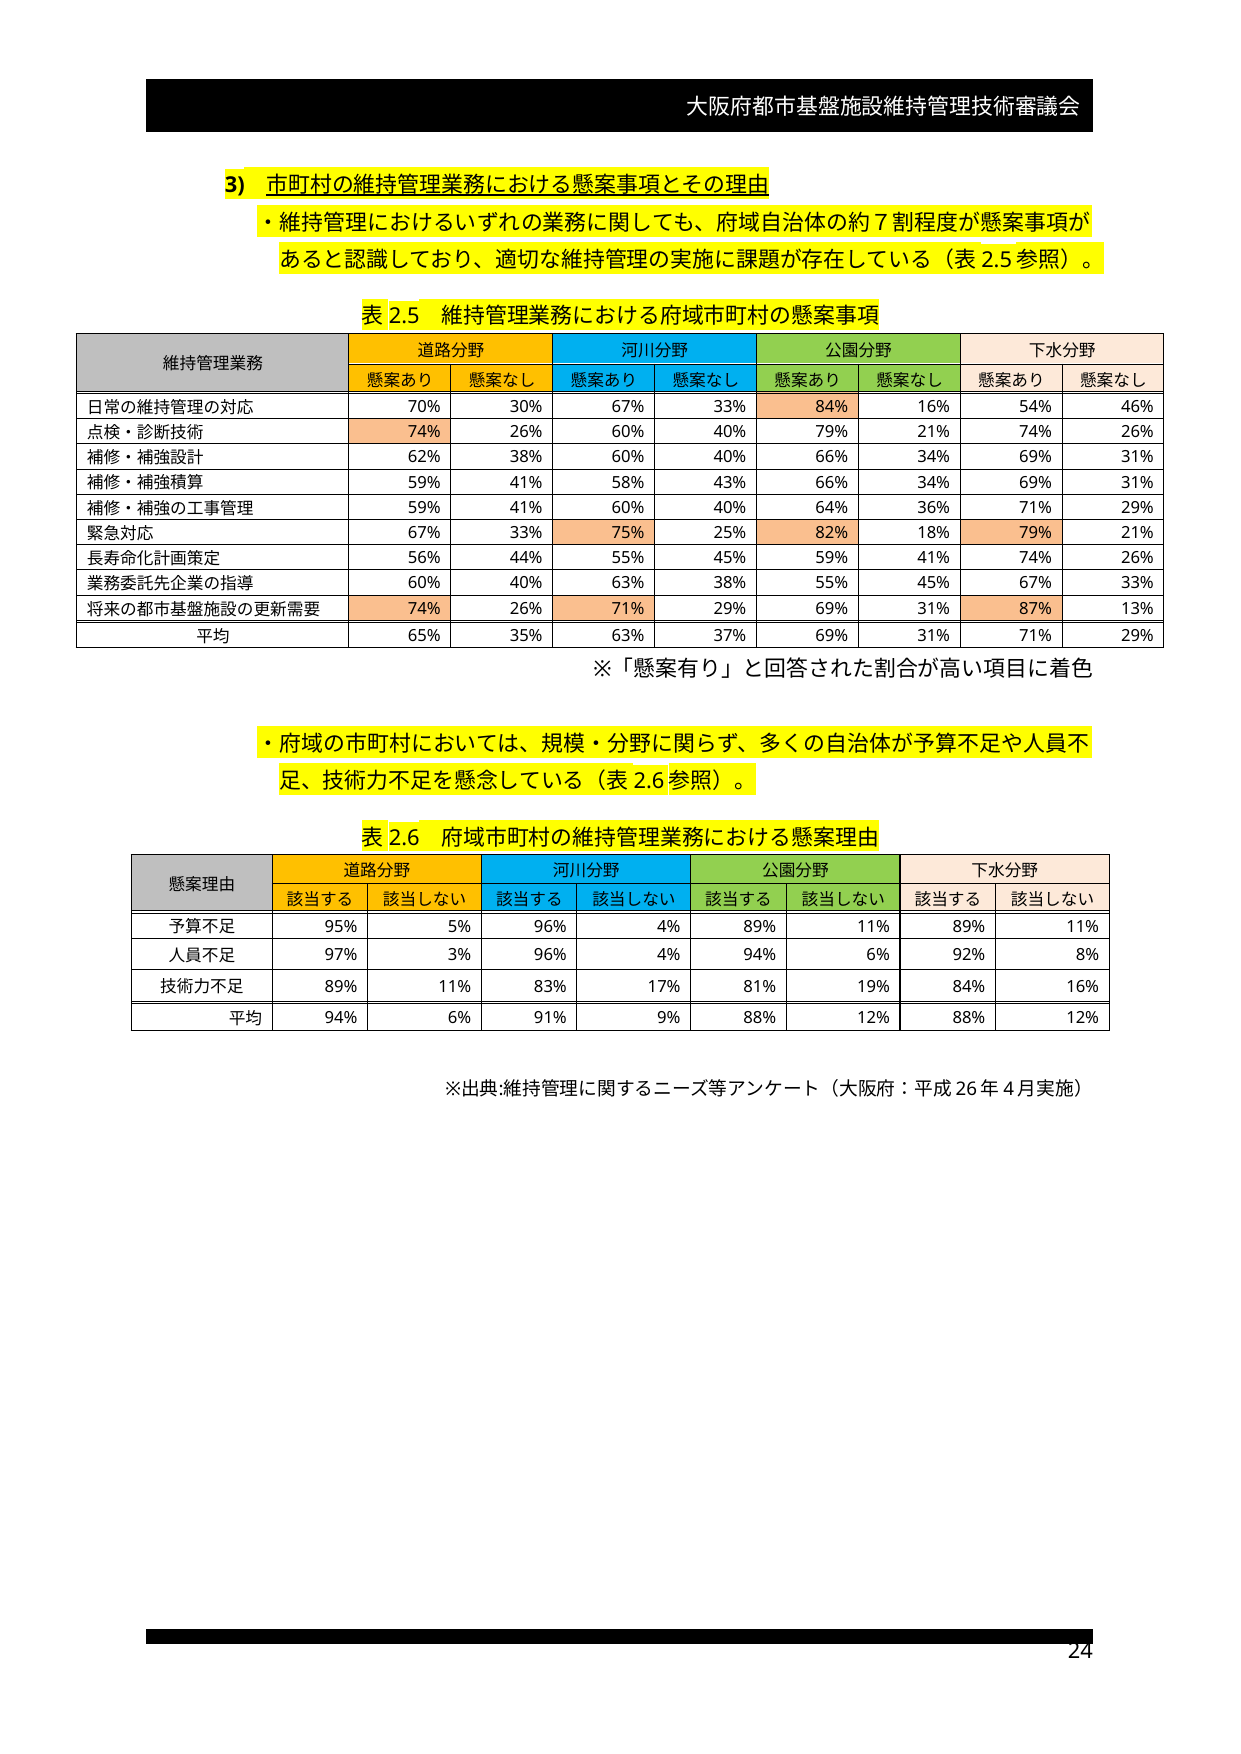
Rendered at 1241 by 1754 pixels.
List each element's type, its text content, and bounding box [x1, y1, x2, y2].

table_header 道路分野 [349, 334, 552, 363]
table_cell 懸案なし [451, 365, 552, 391]
text ・府域の市町村においては、規模・分野に関らず、多くの自治体が予算不足や人員不足、技術力不足を懸念している（表 2.5参照）。 [257, 758, 1092, 798]
text 表 2.5 府域市町村の維持管理業務における懸案理由 [148, 817, 1092, 854]
table_cell 74% [961, 419, 1062, 443]
table_cell 40% [655, 419, 756, 443]
table_cell 33% [1063, 570, 1163, 594]
table_cell 業務委託先企業の指導 [77, 570, 348, 594]
table_cell 41% [859, 545, 960, 569]
text ※「懸案有り」と回答された割合が高い項目に着色 [148, 648, 1092, 686]
table_cell 11% [368, 970, 481, 1001]
table_cell 33% [655, 394, 756, 418]
table_cell 21% [1063, 520, 1163, 544]
table_cell 45% [655, 545, 756, 569]
table_cell 69% [961, 470, 1062, 494]
table_cell 89% [901, 914, 995, 938]
table_cell 31% [859, 596, 960, 620]
table_cell 71% [553, 596, 654, 620]
table_cell 12% [996, 1004, 1109, 1030]
table_cell 62% [349, 444, 450, 468]
table_cell 18% [859, 520, 960, 544]
table_cell 92% [901, 939, 995, 969]
table_cell 21% [859, 419, 960, 443]
table_header 下水分野 [961, 334, 1163, 363]
table_cell 該当する [482, 884, 576, 910]
table_cell 88% [691, 1004, 786, 1030]
table_cell 日常の維持管理の対応 [77, 394, 348, 418]
table_cell 74% [349, 596, 450, 620]
table_cell 67% [961, 570, 1062, 594]
table_cell 58% [553, 470, 654, 494]
table_cell 63% [553, 570, 654, 594]
table_cell 55% [757, 570, 858, 594]
table_cell 該当しない [996, 884, 1109, 910]
table_cell 60% [553, 419, 654, 443]
table_cell 46% [1063, 394, 1163, 418]
table_cell 16% [859, 394, 960, 418]
table_cell 60% [349, 570, 450, 594]
table_cell 69% [961, 444, 1062, 468]
table_cell 技術力不足 [132, 970, 272, 1001]
table_cell 60% [553, 495, 654, 519]
table_cell 55% [553, 545, 654, 569]
table_cell 74% [961, 545, 1062, 569]
table_cell 75% [553, 520, 654, 544]
table_cell 59% [349, 495, 450, 519]
table_cell 81% [691, 970, 786, 1001]
table_cell 43% [655, 470, 756, 494]
table_cell 6% [787, 939, 899, 969]
table_cell 89% [273, 970, 367, 1001]
table_cell 補修・補強設計 [77, 444, 348, 468]
subtitle 市町村の維持管理業務における懸案事項とその理由 [224, 164, 1092, 202]
table_cell 84% [757, 394, 858, 418]
table_cell 40% [655, 495, 756, 519]
table_cell 31% [1063, 444, 1163, 468]
table_cell 該当する [691, 884, 786, 910]
table_cell 25% [655, 520, 756, 544]
table_cell 40% [655, 444, 756, 468]
table_cell 36% [859, 495, 960, 519]
table_cell 19% [787, 970, 899, 1001]
table_header 維持管理業務 [77, 334, 348, 391]
table_cell 12% [787, 1004, 899, 1030]
table_cell 8% [996, 939, 1109, 969]
table_cell 29% [1063, 623, 1163, 647]
table_cell 4% [577, 939, 690, 969]
table_header 河川分野 [553, 334, 756, 363]
table_cell 点検・診断技術 [77, 419, 348, 443]
table_cell 69% [757, 596, 858, 620]
table_cell 緊急対応 [77, 520, 348, 544]
table_cell 69% [757, 623, 858, 647]
table_cell 60% [553, 444, 654, 468]
table_cell 29% [655, 596, 756, 620]
table_cell 34% [859, 470, 960, 494]
table_cell 補修・補強の工事管理 [77, 495, 348, 519]
table_cell 41% [451, 470, 552, 494]
table_cell 26% [451, 596, 552, 620]
text ※出典:維持管理に関するニーズ等アンケート（大阪府：平成26年4月実施） [148, 1068, 1092, 1106]
table_cell 82% [757, 520, 858, 544]
table_cell 70% [349, 394, 450, 418]
table_cell 67% [349, 520, 450, 544]
table_cell 71% [961, 623, 1062, 647]
table_cell 79% [961, 520, 1062, 544]
table_cell 89% [691, 914, 786, 938]
table_cell 11% [787, 914, 899, 938]
text 表 2.4 維持管理業務における府域市町村の懸案事項 [148, 296, 1092, 333]
table_cell 26% [1063, 419, 1163, 443]
table_cell 31% [859, 623, 960, 647]
table_header 道路分野 [273, 855, 481, 883]
table_cell 該当する [273, 884, 367, 910]
table_cell 9% [577, 1004, 690, 1030]
table_cell 5% [368, 914, 481, 938]
table_cell 懸案あり [757, 365, 858, 391]
table_cell 11% [996, 914, 1109, 938]
table_header 下水分野 [901, 855, 1109, 883]
table_cell 懸案あり [961, 365, 1062, 391]
table_cell 66% [757, 470, 858, 494]
table_cell 長寿命化計画策定 [77, 545, 348, 569]
table_cell 87% [961, 596, 1062, 620]
table_cell 96% [482, 914, 576, 938]
table_cell 33% [451, 520, 552, 544]
table_cell 37% [655, 623, 756, 647]
table_cell 63% [553, 623, 654, 647]
table_cell 人員不足 [132, 939, 272, 969]
table_cell 13% [1063, 596, 1163, 620]
table_cell 84% [901, 970, 995, 1001]
table_cell 懸案なし [859, 365, 960, 391]
table_cell 補修・補強積算 [77, 470, 348, 494]
table_cell 91% [482, 1004, 576, 1030]
table_cell 該当しない [787, 884, 899, 910]
text ・維持管理におけるいずれの業務に関しても、府域自治体の約７割程度が懸案事項があると認識しており、適切な維持管理の実施に課題が存在している（表 2.4参照）。 [257, 237, 1092, 277]
table_cell 懸案あり [553, 365, 654, 391]
table_cell 将来の都市基盤施設の更新需要 [77, 596, 348, 620]
table_cell 34% [859, 444, 960, 468]
table_cell 94% [273, 1004, 367, 1030]
table_cell 31% [1063, 470, 1163, 494]
table_cell 該当しない [368, 884, 481, 910]
table_header 懸案理由 [132, 855, 272, 910]
table_cell 40% [451, 570, 552, 594]
table_cell 66% [757, 444, 858, 468]
table_cell 該当する [901, 884, 995, 910]
table_cell 30% [451, 394, 552, 418]
table_cell 38% [655, 570, 756, 594]
table_cell 96% [482, 939, 576, 969]
table_cell 懸案あり [349, 365, 450, 391]
table_cell 94% [691, 939, 786, 969]
table_header 公園分野 [757, 334, 960, 363]
table_cell 懸案なし [655, 365, 756, 391]
table_cell 16% [996, 970, 1109, 1001]
table_cell 4% [577, 914, 690, 938]
table_cell 44% [451, 545, 552, 569]
table_cell 38% [451, 444, 552, 468]
table_cell 17% [577, 970, 690, 1001]
table_cell 67% [553, 394, 654, 418]
table_cell 35% [451, 623, 552, 647]
table_cell 88% [901, 1004, 995, 1030]
table_cell 平均 [77, 623, 348, 647]
table_cell 29% [1063, 495, 1163, 519]
table_cell 83% [482, 970, 576, 1001]
table_cell 予算不足 [132, 914, 272, 938]
table_cell 26% [451, 419, 552, 443]
table_cell 95% [273, 914, 367, 938]
table_cell 54% [961, 394, 1062, 418]
table_cell 26% [1063, 545, 1163, 569]
table_cell 59% [349, 470, 450, 494]
table_cell 45% [859, 570, 960, 594]
table_cell 74% [349, 419, 450, 443]
table_cell 65% [349, 623, 450, 647]
table_cell 該当しない [577, 884, 690, 910]
table_header 河川分野 [482, 855, 690, 883]
table_cell 59% [757, 545, 858, 569]
table_cell 41% [451, 495, 552, 519]
table_cell 64% [757, 495, 858, 519]
table_cell 56% [349, 545, 450, 569]
table_cell 平均 [132, 1004, 272, 1030]
table_header 公園分野 [691, 855, 899, 883]
table_cell 3% [368, 939, 481, 969]
table_cell 71% [961, 495, 1062, 519]
table_cell 97% [273, 939, 367, 969]
table_cell 79% [757, 419, 858, 443]
table_cell 6% [368, 1004, 481, 1030]
table_cell 懸案なし [1063, 365, 1163, 391]
